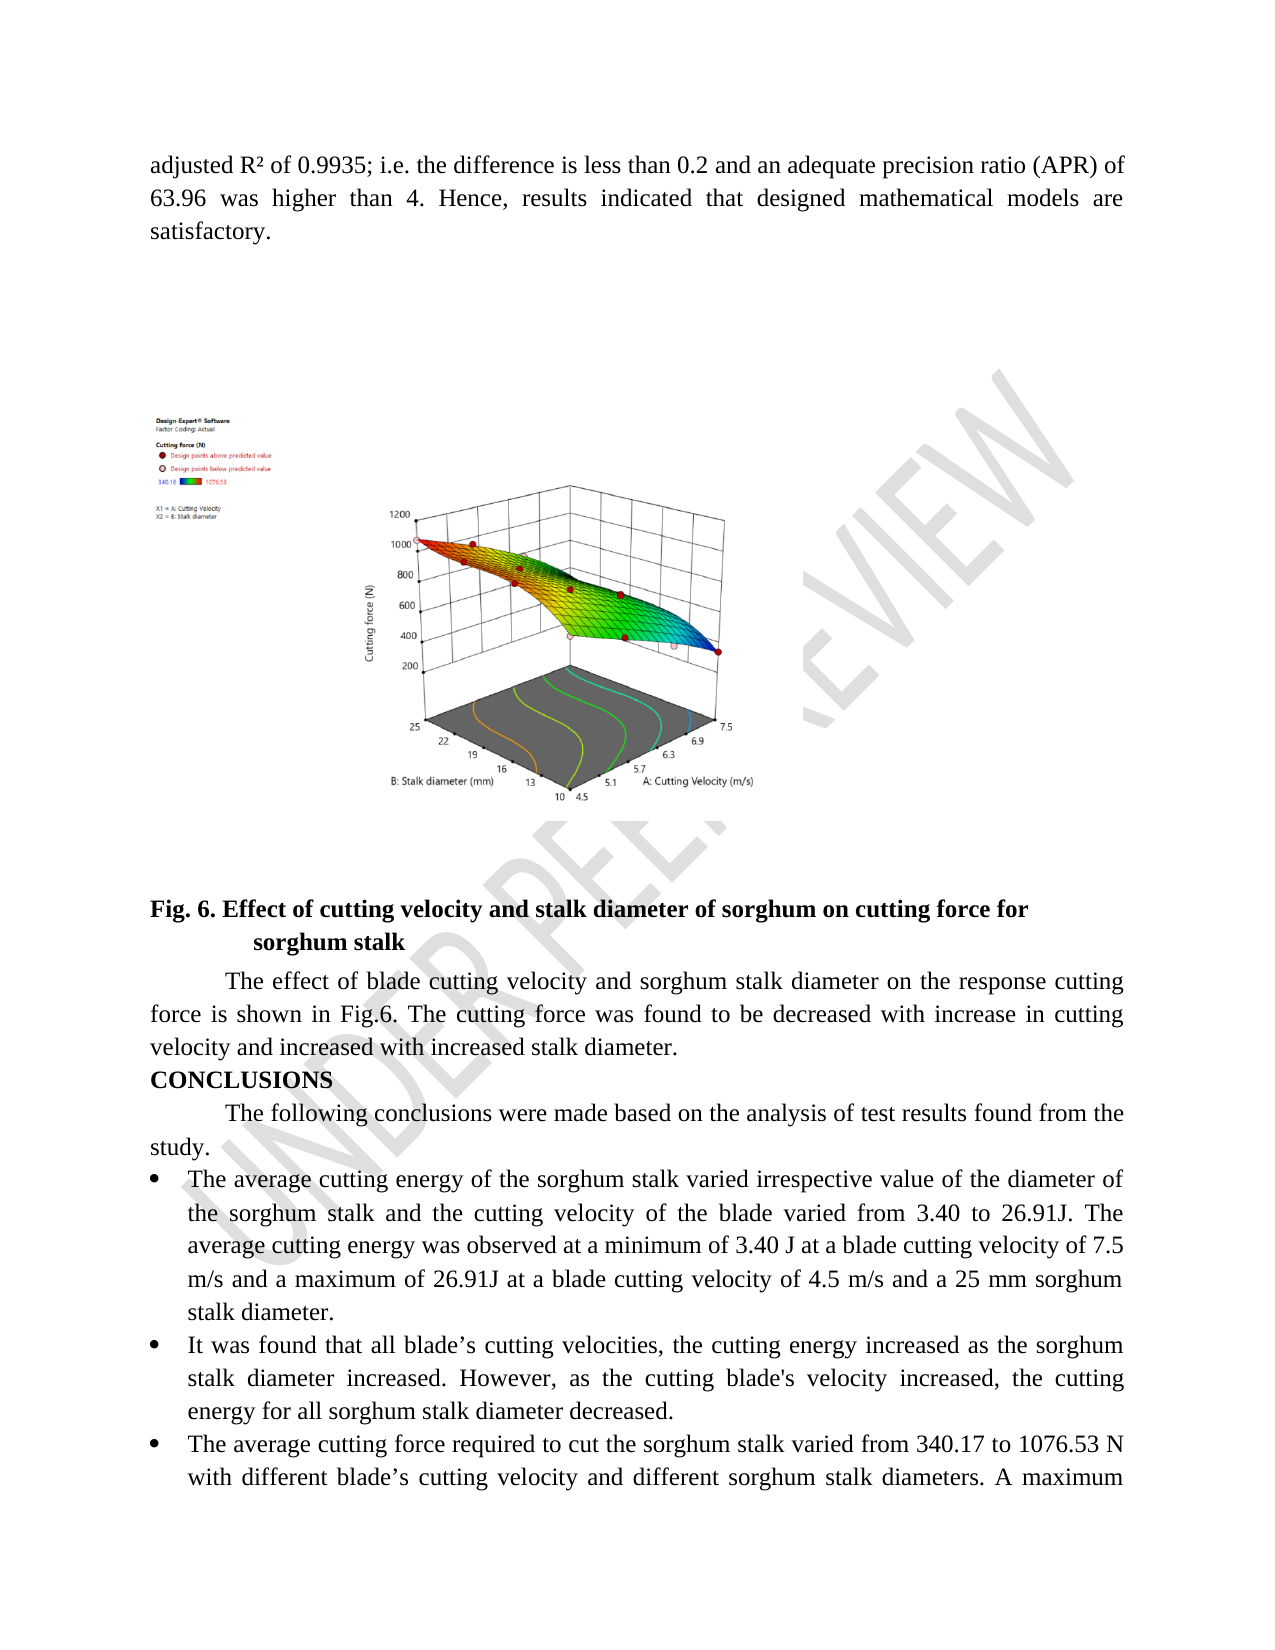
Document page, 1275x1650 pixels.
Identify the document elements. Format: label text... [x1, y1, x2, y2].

list It was found that all blade’s cutting velocities, the cutting energy increased as the sorghum stalk diameter increased. However, as the cutting blade's velocity increased, the cutting energy for all sorghum stalk diameter decreased. [150, 1330, 1125, 1424]
text Fig. 6. Effect of cutting velocity and stalk diameter of sorghum on cutting force for sorghum stalk [150, 894, 1125, 956]
list The average cutting energy of the sorghum stalk varied irrespective value of the diameter of the sorghum stalk and the cutting velocity of the blade varied from 3.40 to 26.91J. The average cutting energy was observed at a minimum of 3.40 J at a blade cutting velocity of 7.5 m/s and a maximum of 26.91J at a blade cutting velocity of 4.5 m/s and a 25 mm sorghum stalk diameter. [150, 1164, 1125, 1325]
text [150, 150, 1125, 245]
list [150, 1429, 1125, 1491]
text The following conclusions were made based on the analysis of test results found from the study. [150, 1098, 1125, 1160]
picture [150, 412, 803, 819]
text The effect of blade cutting velocity and sorghum stalk diameter on the response cutting force is shown in Fig.6. The cutting force was found to be decreased with increase in cutting velocity and increased with increased stalk diameter. [150, 966, 1125, 1061]
text CONCLUSIONS [150, 1066, 1125, 1094]
